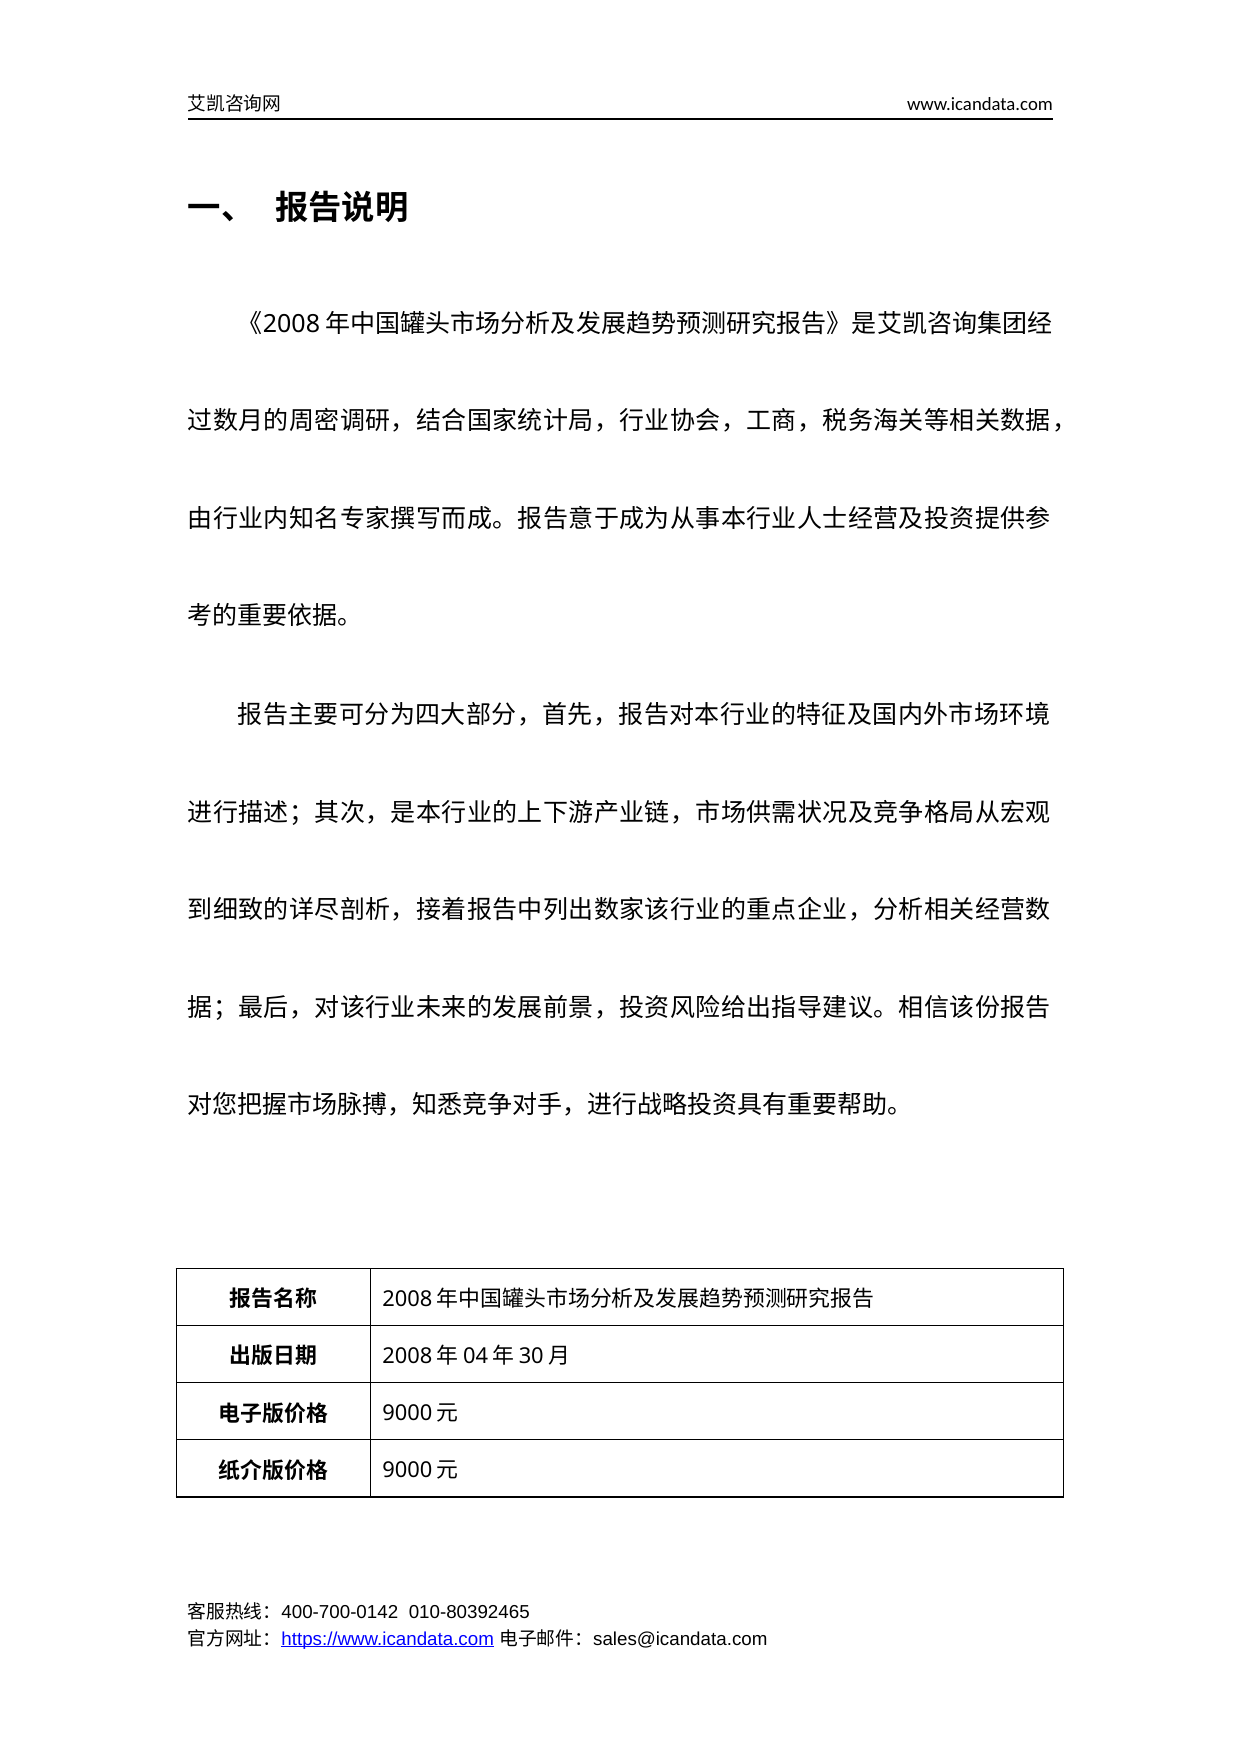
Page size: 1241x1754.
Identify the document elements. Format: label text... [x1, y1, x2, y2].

text 报告主要可分为四大部分，首先，报告对本行业的特征及国内外市场环境进行描述；其次，是本行业的上下游产业链，市场供需状况及竞争格局从宏观到细致的详尽剖析，接着报告中列出数家该行业的重点企业，分析相关经营数据；最后，对该行业未来的发展前景，投资风险给出指导建议。相信该份报告对您把握市场脉搏，知悉竞争对手，进行战略投资具有重要帮助。 [187, 681, 1053, 1136]
table_header 2008年中国罐头市场分析及发展趋势预测研究报告 [371, 1269, 1063, 1325]
table_cell 出版日期 [177, 1326, 370, 1382]
table_cell 2008年04年30月 [371, 1326, 1063, 1382]
table_cell 纸介版价格 [177, 1440, 370, 1496]
subtitle 报告说明 [187, 172, 1053, 237]
table_cell 电子版价格 [177, 1383, 370, 1439]
text 《2008年中国罐头市场分析及发展趋势预测研究报告》是艾凯咨询集团经过数月的周密调研，结合国家统计局，行业协会，工商，税务海关等相关数据，由行业内知名专家撰写而成。报告意于成为从事本行业人士经营及投资提供参考的重要依据。 [187, 289, 1053, 646]
table_cell 9000元 [371, 1383, 1063, 1439]
table_cell 9000元 [371, 1440, 1063, 1496]
table_header 报告名称 [177, 1269, 370, 1325]
